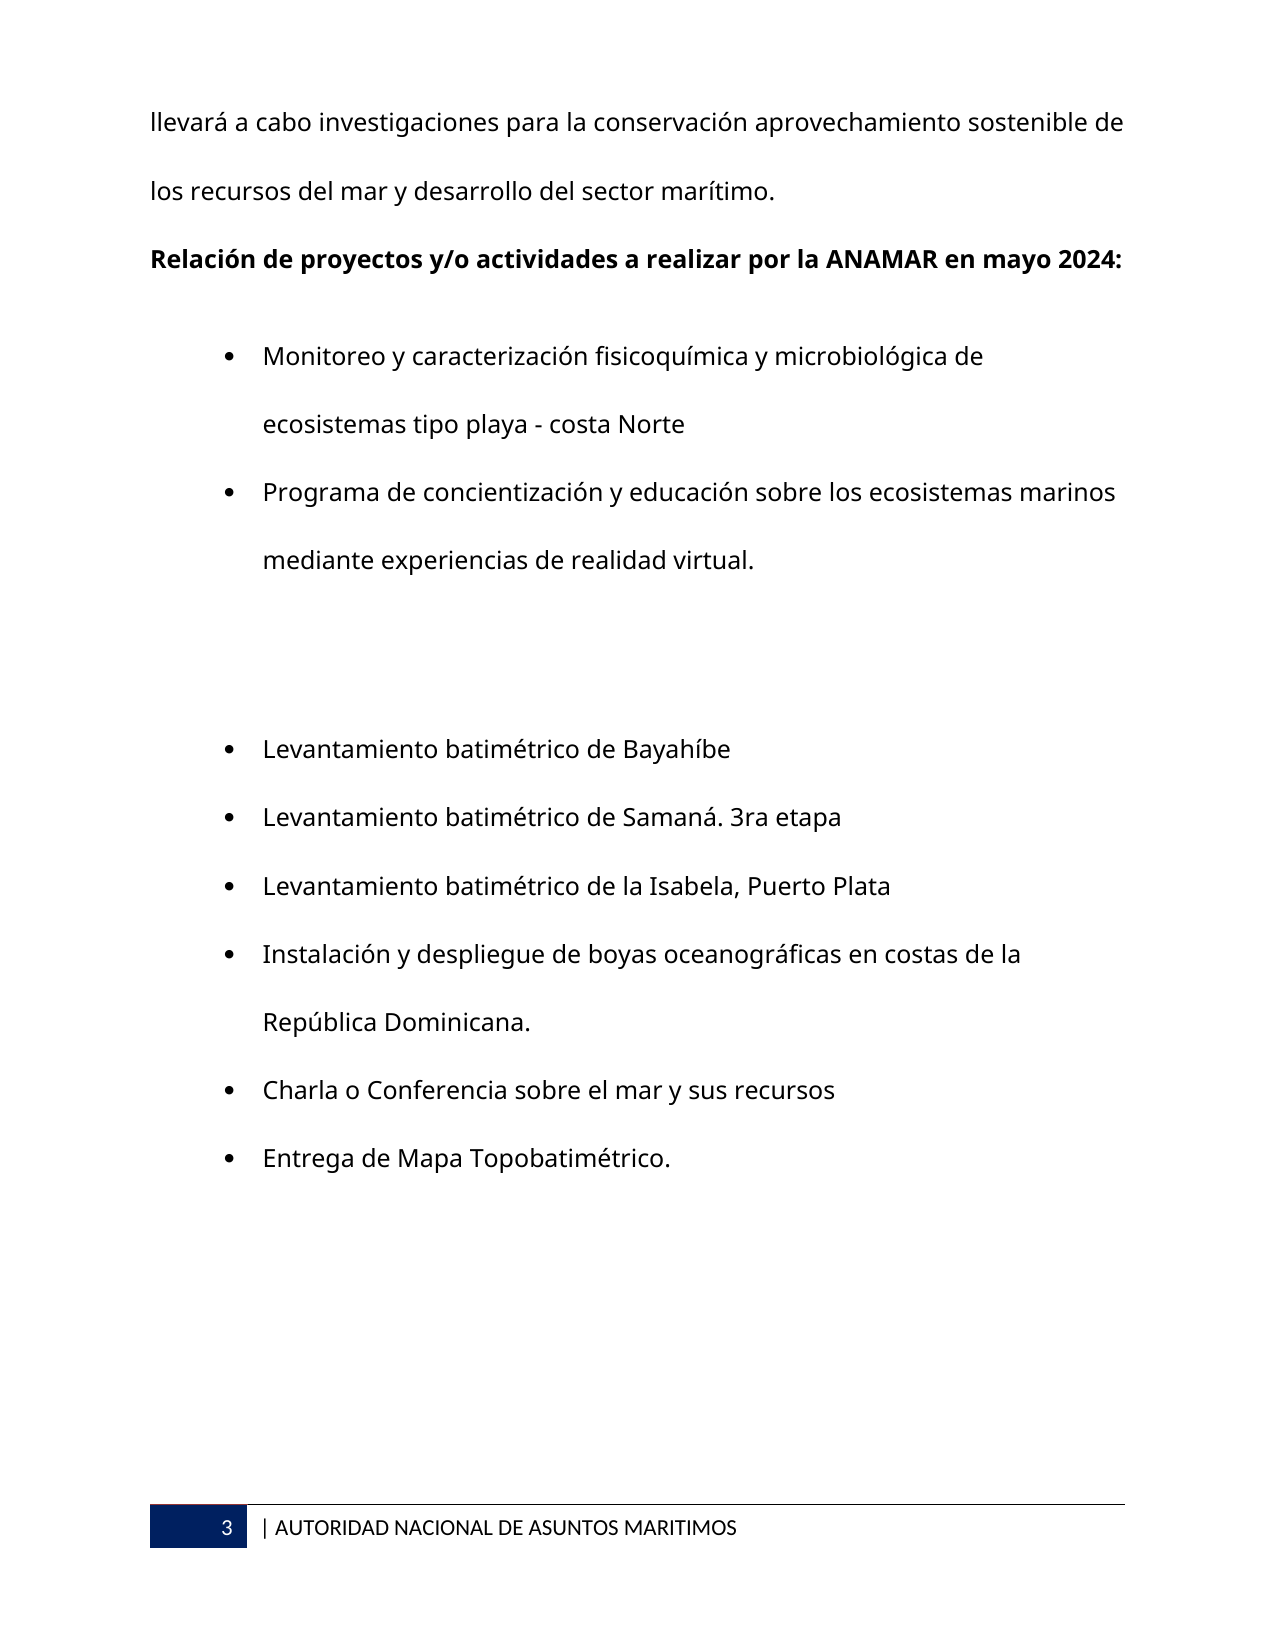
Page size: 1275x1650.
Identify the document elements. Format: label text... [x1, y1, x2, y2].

list Monitoreo y caracterización fisicoquímica y microbiológica de ecosistemas tipo playa - costa Norte [225, 338, 1125, 441]
list Programa de concientización y educación sobre los ecosistemas marinos mediante experiencias de realidad virtual. [225, 475, 1125, 577]
list Levantamiento batimétrico de Bayahíbe [225, 732, 1125, 766]
list Levantamiento batimétrico de Samaná. 3ra etapa [225, 800, 1125, 834]
list Levantamiento batimétrico de la Isabela, Puerto Plata [225, 868, 1125, 902]
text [150, 105, 1125, 207]
list Charla o Conferencia sobre el mar y sus recursos [225, 1072, 1125, 1107]
list Entrega de Mapa Topobatimétrico. [225, 1141, 1125, 1175]
list Instalación y despliegue de boyas oceanográficas en costas de la República Dominicana. [225, 936, 1125, 1038]
text Relación de proyectos y/o actividades a realizar por la ANAMAR en mayo 2024: [150, 241, 1125, 275]
